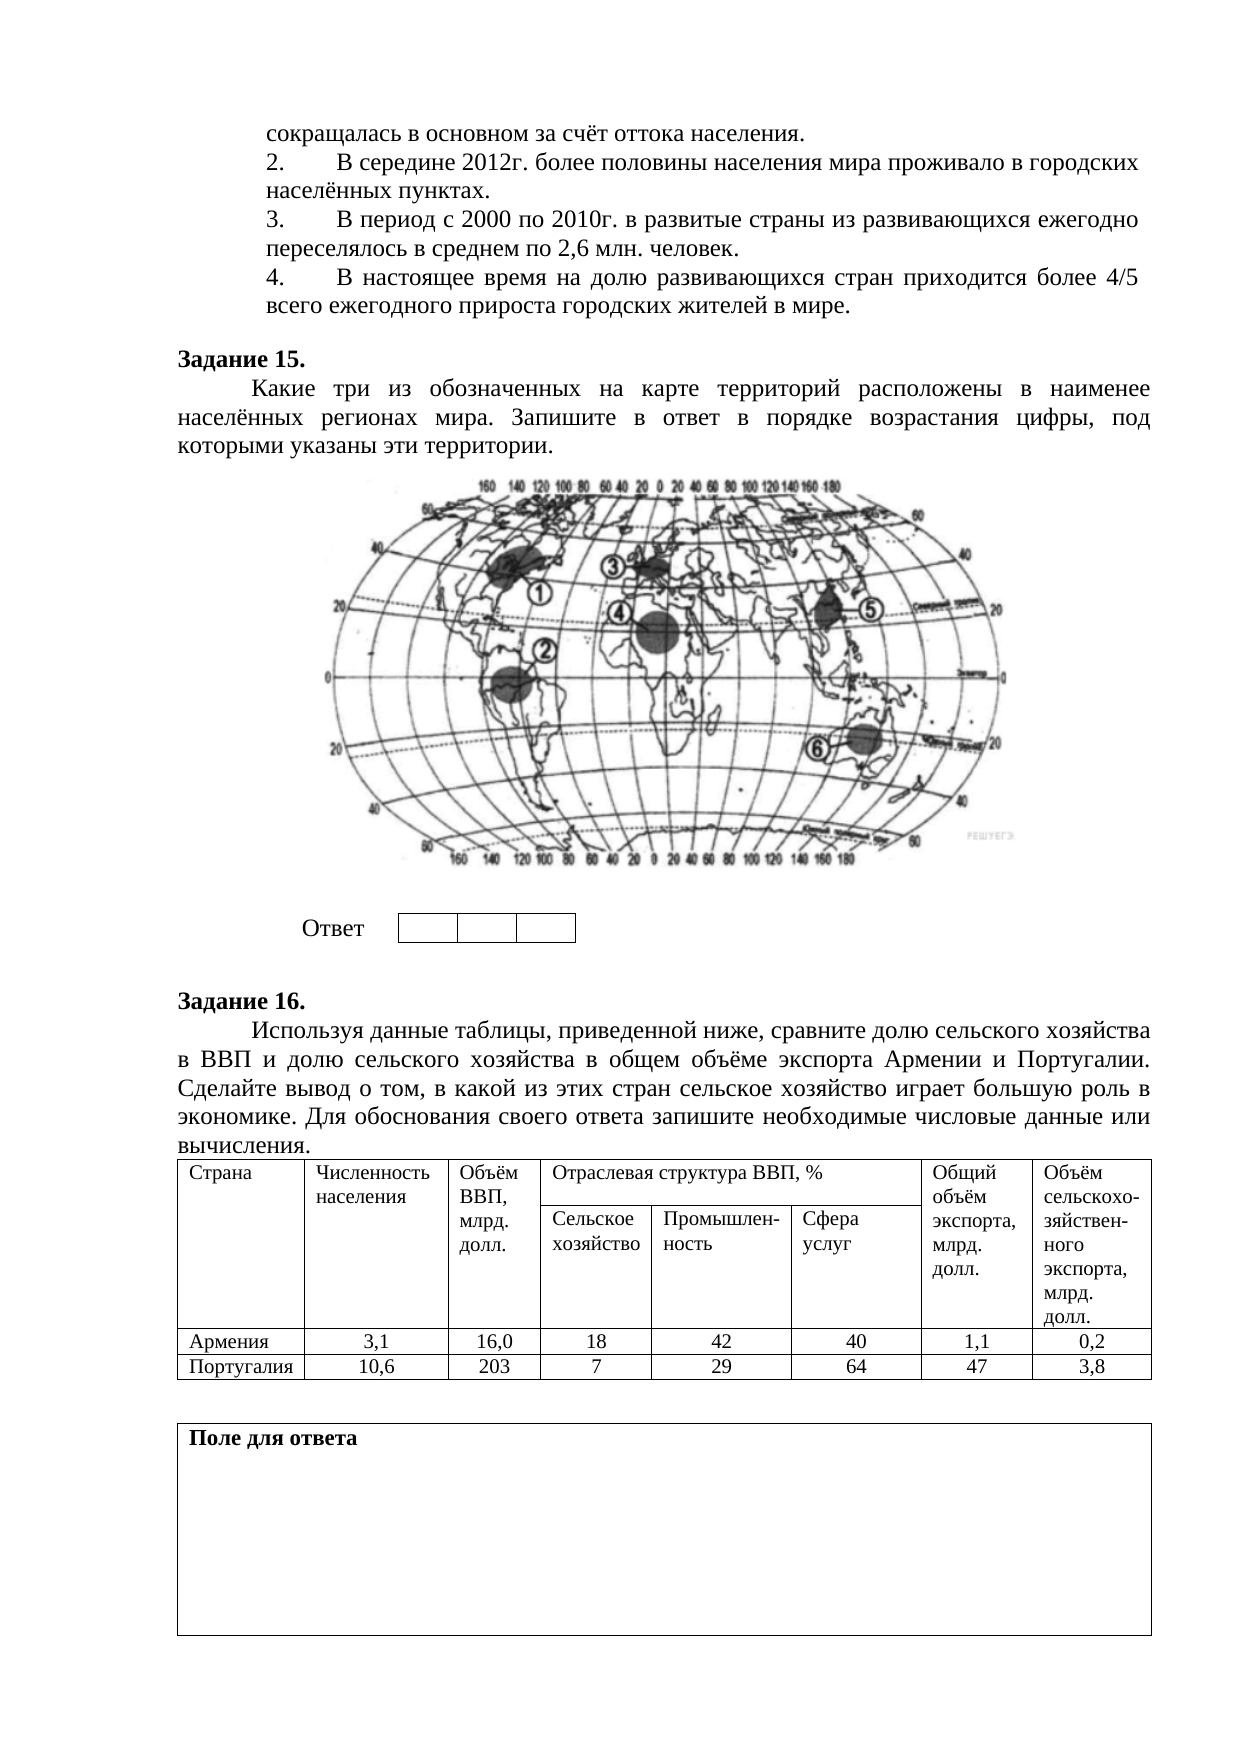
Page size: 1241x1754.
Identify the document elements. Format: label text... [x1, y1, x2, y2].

text Какие три из обозначенных на карте территорий расположены в наименее населённых регионах мира. Запишите в ответ в порядке возрастания цифры, под которыми указаны эти территории. [177, 373, 1152, 459]
table_cell 203 [449, 1355, 540, 1378]
table_cell 10,6 [305, 1355, 448, 1378]
text Задание 15. [177, 344, 1152, 373]
table_header [458, 914, 516, 942]
table_header Объём ВВП, млрд. долл. [449, 1160, 540, 1328]
table_header Отраслевая структура ВВП, % [541, 1160, 921, 1205]
table_header [517, 914, 575, 942]
table_cell Промышлен-ность [652, 1206, 791, 1328]
table_cell 47 [922, 1355, 1032, 1378]
table_cell 29 [652, 1355, 791, 1378]
table_header Страна [178, 1160, 304, 1328]
table_header Поле для ответа [178, 1424, 1151, 1634]
table_cell Сельское хозяйство [541, 1206, 651, 1328]
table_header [177, 118, 1151, 344]
table_cell 64 [792, 1355, 921, 1378]
text Используя данные таблицы, приведенной ниже, сравните долю сельского хозяйства в ВВП и долю сельского хозяйства в общем объёме экспорта Армении и Португалии. Сделайте вывод о том, в какой из этих стран сельское хозяйство играет большую роль в экономике. Для обоснования своего ответа запишите необходимые числовые данные или вычисления. [177, 1015, 1152, 1159]
table_cell Сфера услуг [792, 1206, 921, 1328]
table_header Численность населения [305, 1160, 448, 1328]
table_header Общий объём экспорта, млрд. долл. [922, 1160, 1032, 1328]
table_cell 1,1 [922, 1329, 1032, 1353]
table_cell 16,0 [449, 1329, 540, 1353]
table_cell Португалия [178, 1355, 304, 1378]
table_cell 40 [792, 1329, 921, 1353]
table_cell 42 [652, 1329, 791, 1353]
picture [313, 459, 1016, 888]
text Задание 16. [177, 986, 1152, 1015]
table_cell 0,2 [1033, 1329, 1151, 1353]
table_header Объём сельскохо-зяйствен-ного экспорта, млрд. долл. [1033, 1160, 1151, 1328]
table_cell 3,1 [305, 1329, 448, 1353]
table_cell 18 [541, 1329, 651, 1353]
table_header [399, 914, 457, 942]
table_cell 7 [541, 1355, 651, 1378]
table_cell Армения [178, 1329, 304, 1353]
table_header Ответ [252, 913, 398, 942]
table_cell 3,8 [1033, 1355, 1151, 1378]
